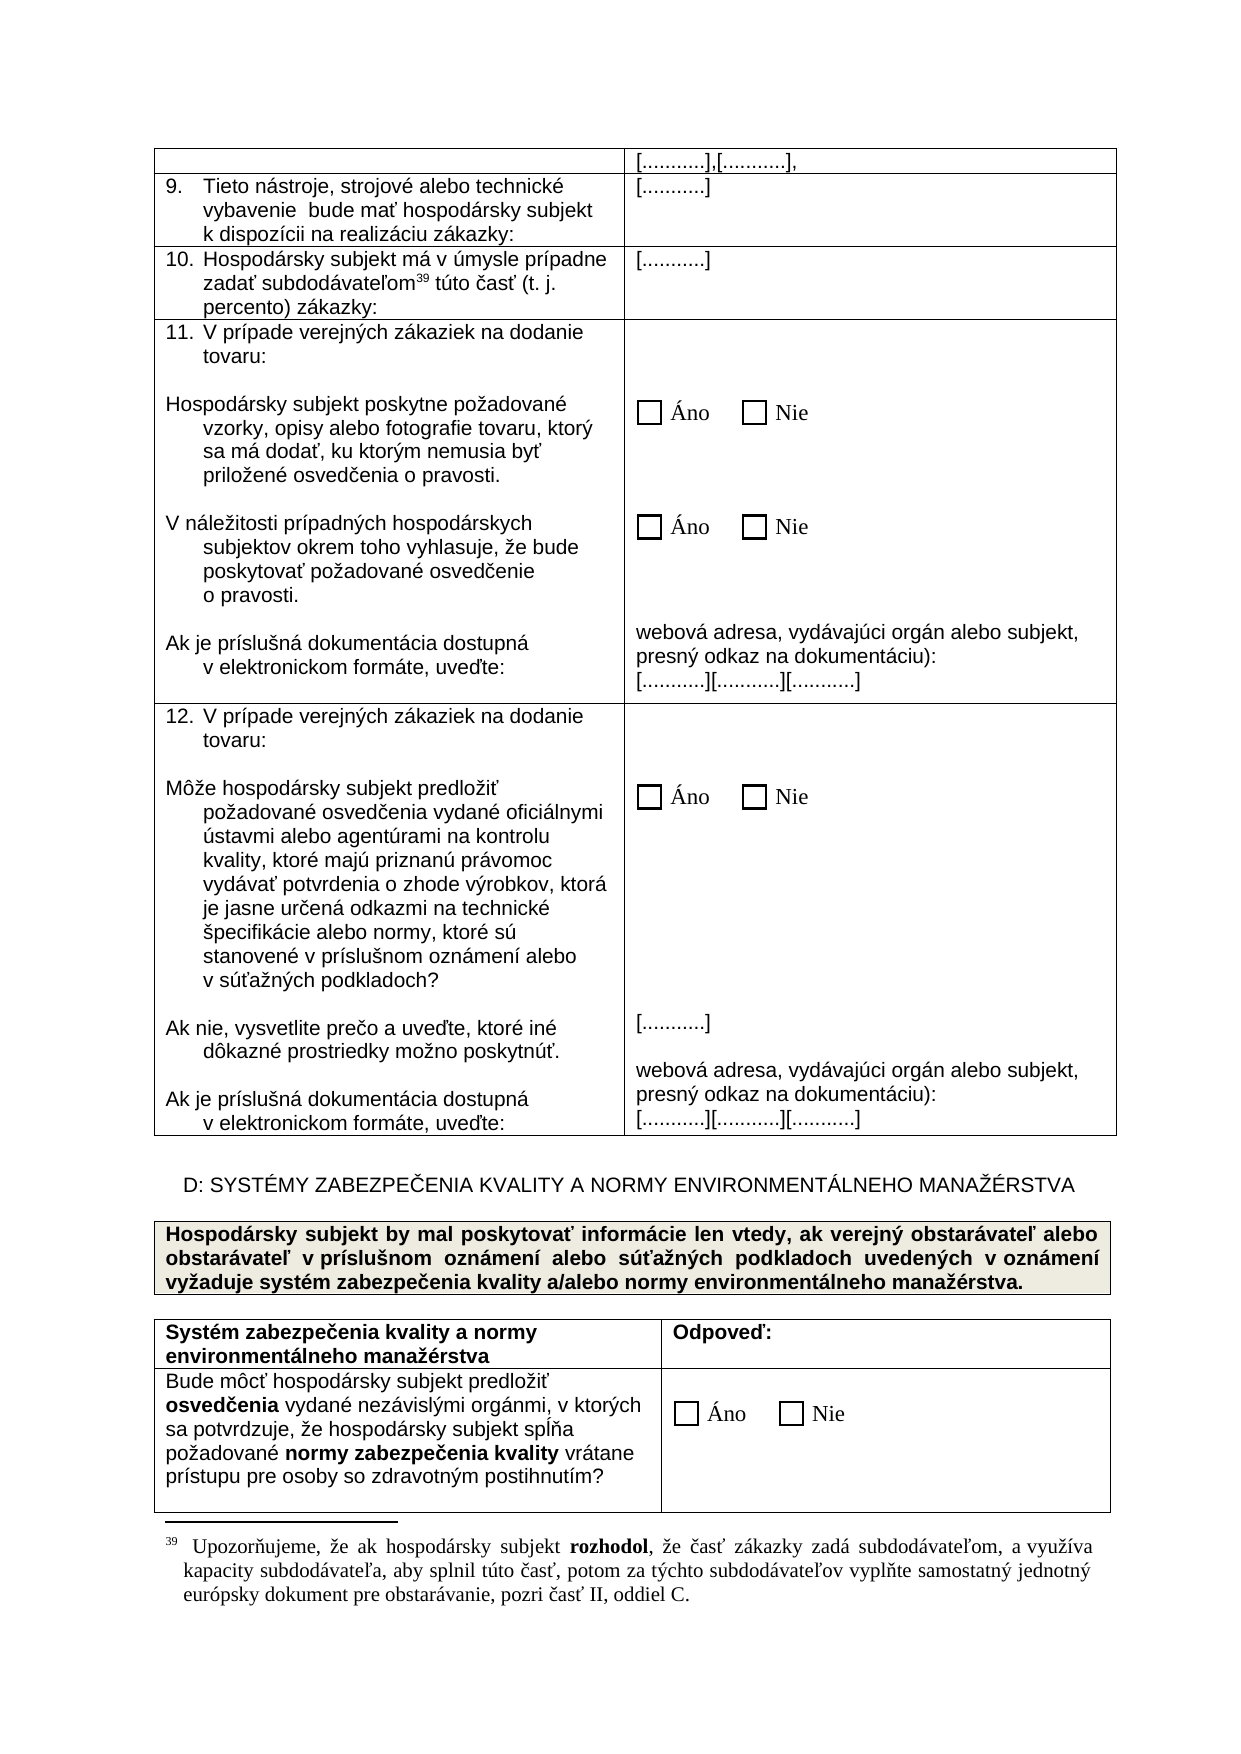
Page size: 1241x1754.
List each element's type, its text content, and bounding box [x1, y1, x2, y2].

table_cell V prípade verejných zákaziek na dodanie tovaru: Môže hospodársky subjekt predložiť požadované osvedčenia vydané oficiálnymi ústavmi alebo agentúrami na kontrolu kvality, ktoré majú priznanú právomoc vydávať potvrdenia o zhode výrobkov, ktorá je jasne určená odkazmi na technické špecifikácie alebo normy, ktoré sú stanovené v príslušnom oznámení alebo v súťažných podkladoch? Ak nie, vysvetlite prečo a uveďte, ktoré iné dôkazné prostriedky možno poskytnúť. Ak je príslušná dokumentácia dostupná v elektronickom formáte, uveďte: [155, 704, 624, 1135]
table_cell Hospodársky subjekt má v úmysle prípadne zadať subdodávateľom túto časť (t. j. percento) zákazky: [155, 247, 624, 318]
table_cell V prípade verejných zákaziek na dodanie tovaru: Hospodársky subjekt poskytne požadované vzorky, opisy alebo fotografie tovaru, ktorý sa má dodať, ku ktorým nemusia byť priložené osvedčenia o pravosti. V náležitosti prípadných hospodárskych subjektov okrem toho vyhlasuje, že bude poskytovať požadované osvedčenie o pravosti. Ak je príslušná dokumentácia dostupná v elektronickom formáte, uveďte: [155, 320, 624, 703]
table_cell [...........] [625, 247, 1116, 318]
table_cell Tieto nástroje, strojové alebo technické vybavenie bude mať hospodársky subjekt k dispozícii na realizáciu zákazky: [155, 174, 624, 246]
table_header Systém zabezpečenia kvality a normy environmentálneho manažérstva [155, 1320, 661, 1367]
table_cell webová adresa, vydávajúci orgán alebo subjekt, presný odkaz na dokumentáciu): [...........][...........][...........] [625, 320, 1116, 703]
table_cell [625, 149, 1116, 173]
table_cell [155, 1369, 661, 1512]
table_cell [662, 1369, 1110, 1512]
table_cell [155, 149, 624, 173]
text D: SYSTÉMY ZABEZPEČENIA KVALITY A NORMY ENVIRONMENTÁLNEHO MANAŽÉRSTVA [165, 1173, 1092, 1197]
table_cell [...........] webová adresa, vydávajúci orgán alebo subjekt, presný odkaz na dokumentáciu): [...........][...........][...........] [625, 704, 1116, 1135]
table_header Odpoveď: [662, 1320, 1110, 1367]
table_cell [...........] [625, 174, 1116, 246]
table_header Hospodársky subjekt by mal poskytovať informácie len vtedy, ak verejný obstarávateľ alebo obstarávateľ v príslušnom oznámení alebo súťažných podkladoch uvedených v oznámení vyžaduje systém zabezpečenia kvality a/alebo normy environmentálneho manažérstva. [155, 1222, 1110, 1293]
